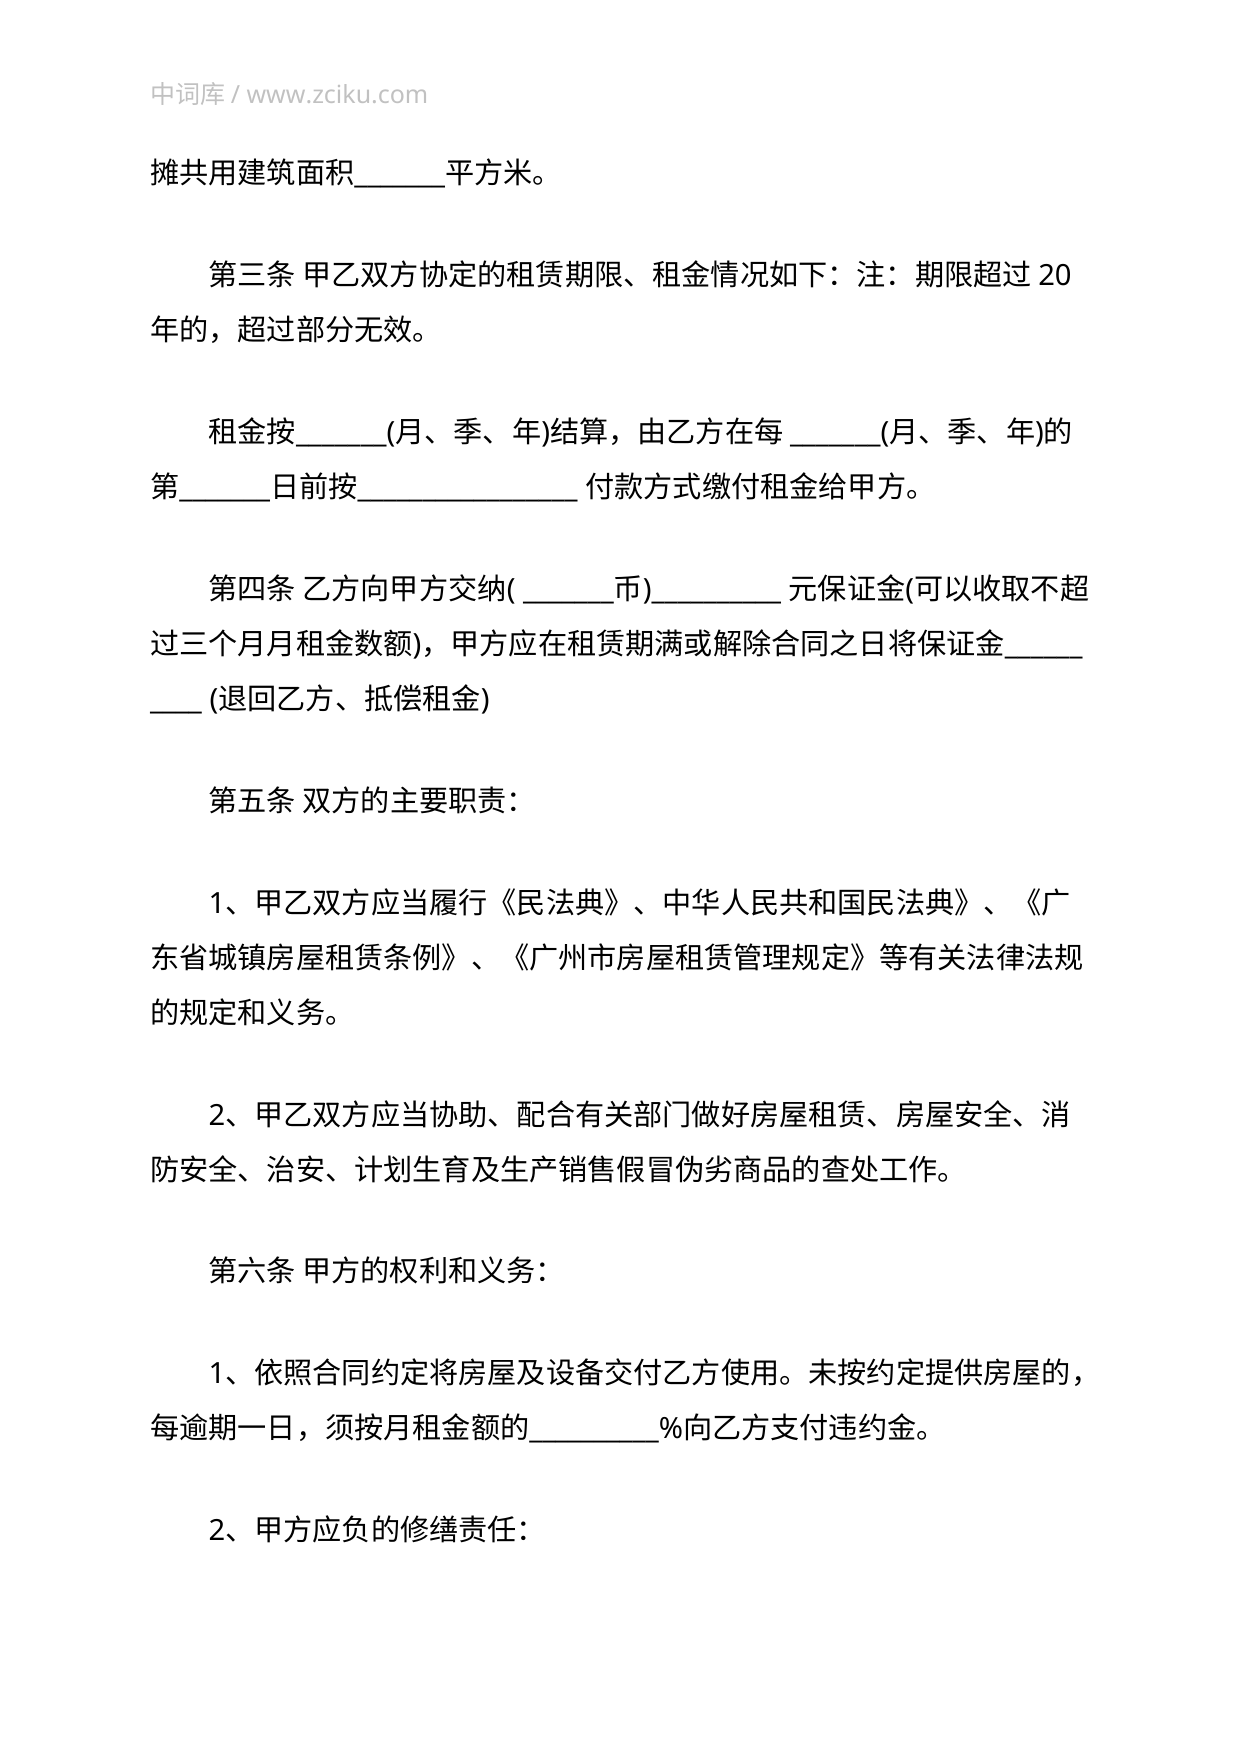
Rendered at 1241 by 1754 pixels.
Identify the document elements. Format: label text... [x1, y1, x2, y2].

text 第四条 乙方向甲方交纳( _______币)__________ 元保证金(可以收取不超过三个月月租金数额)，甲方应在租赁期满或解除合同之日将保证金__________ (退回乙方、抵偿租金) [150, 566, 1090, 718]
text 租金按_______(月、季、年)结算，由乙方在每 _______(月、季、年)的第_______日前按_________________ 付款方式缴付租金给甲方。 [150, 409, 1090, 506]
text 第三条 甲乙双方协定的租赁期限、租金情况如下：注：期限超过 20 年的，超过部分无效。 [150, 252, 1090, 349]
text 1、甲乙双方应当履行《民法典》、中华人民共和国民法典》、《广东省城镇房屋租赁条例》、《广州市房屋租赁管理规定》等有关法律法规的规定和义务。 [150, 879, 1090, 1032]
text 第五条 双方的主要职责： [150, 778, 1090, 820]
text 第六条 甲方的权利和义务： [150, 1248, 1090, 1290]
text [150, 150, 1090, 192]
text 1、依照合同约定将房屋及设备交付乙方使用。未按约定提供房屋的，每逾期一日，须按月租金额的__________%向乙方支付违约金。 [150, 1350, 1090, 1447]
text 2、甲方应负的修缮责任： [150, 1507, 1090, 1549]
text 2、甲乙双方应当协助、配合有关部门做好房屋租赁、房屋安全、消防安全、治安、计划生育及生产销售假冒伪劣商品的查处工作。 [150, 1091, 1090, 1188]
